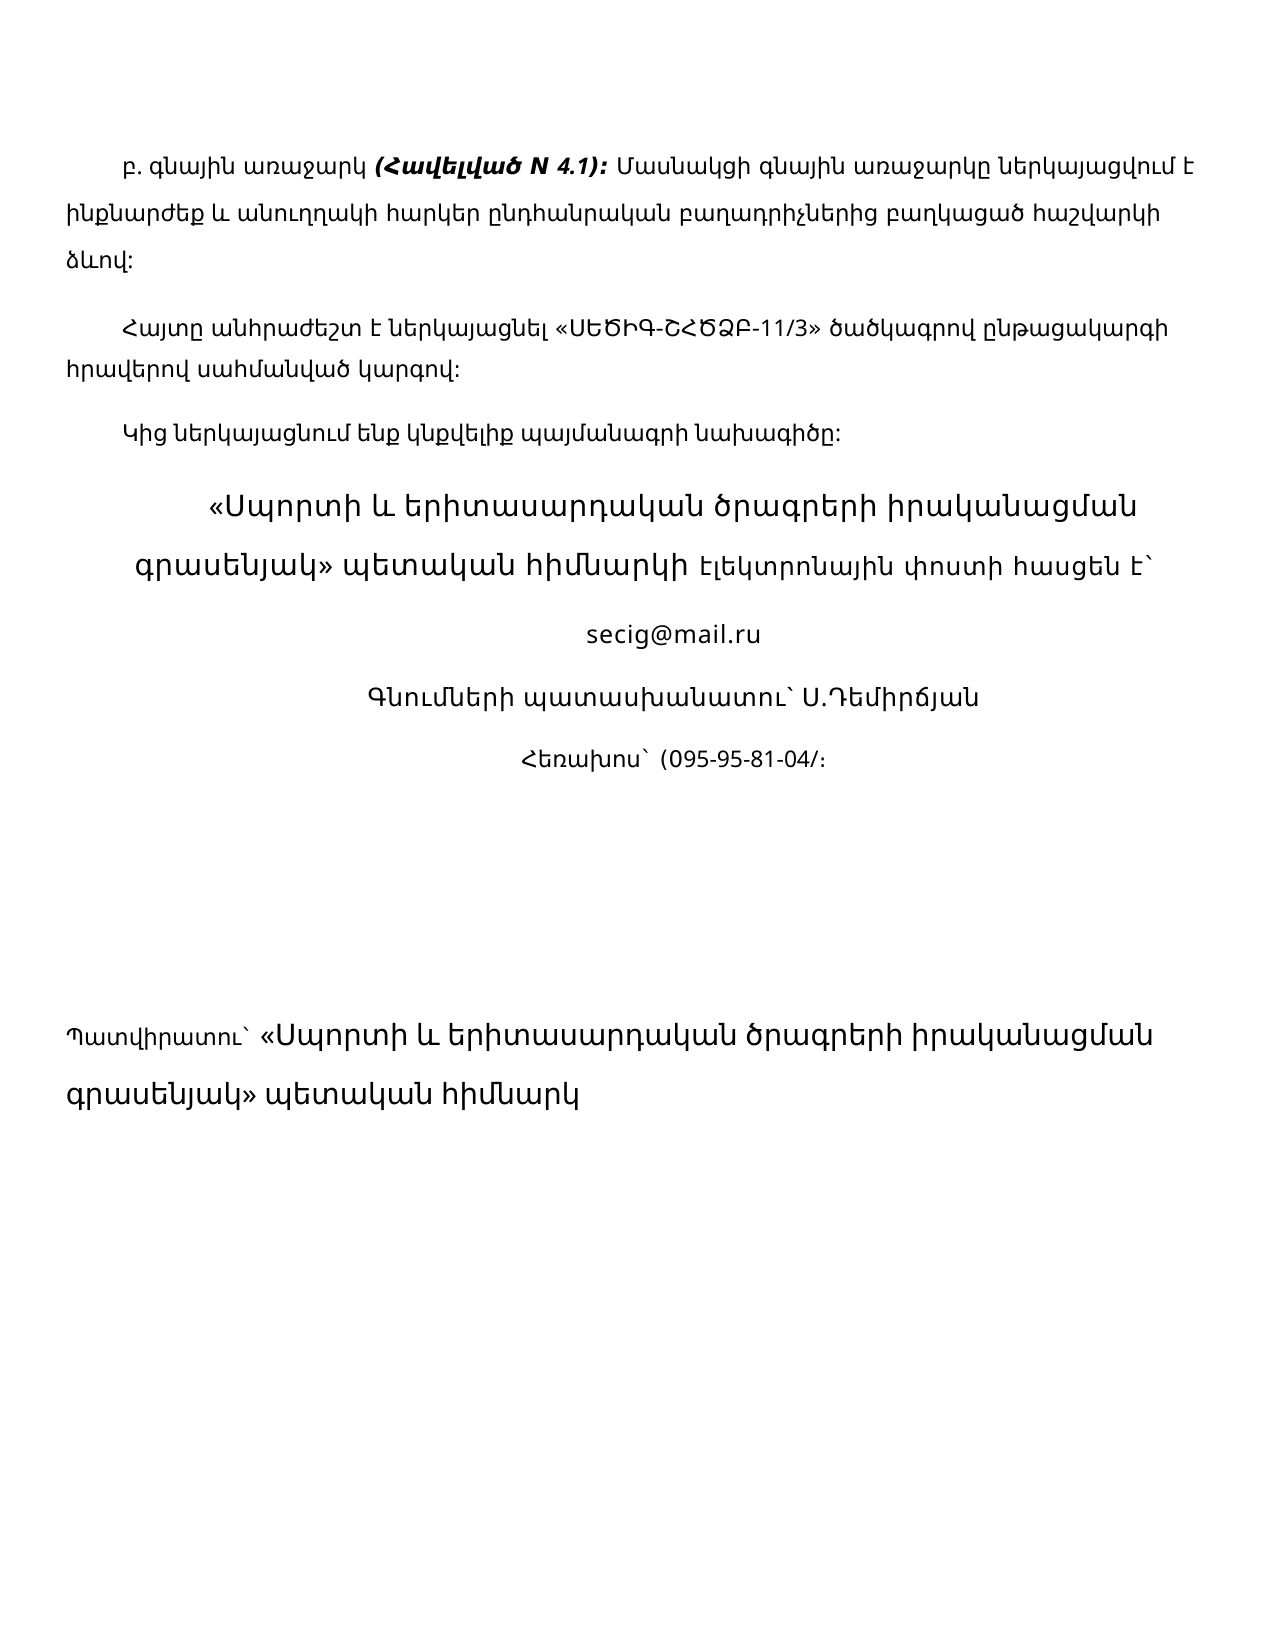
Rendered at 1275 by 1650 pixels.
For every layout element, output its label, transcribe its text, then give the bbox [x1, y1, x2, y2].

text Գնումների պատասխանատու` Ս.Դեմիրճյան [66, 680, 1226, 714]
text Հեռախոս` (095-95-81-04/։ [66, 743, 1226, 774]
text Պատվիրատու` «Սպորտի և երիտասարդական ծրագրերի իրականացման գրասենյակ» պետական հիմնարկ [66, 1014, 1226, 1113]
text Կից ներկայացնում ենք կնքվելիք պայմանագրի նախագիծը: [66, 417, 1226, 448]
text «Սպորտի և երիտասարդական ծրագրերի իրականացման գրասենյակ» պետական հիմնարկի էլեկտրոնային փոստի հասցեն է` [66, 485, 1226, 584]
text Հայտը անհրաժեշտ է ներկայացնել «ՍԵԾԻԳ-ՇՀԾՁԲ-11/3» ծածկագրով ընթացակարգի հրավերով սահմանված կարգով: [66, 312, 1226, 383]
text բ. գնային առաջարկ (Հավելված N 4.1): Մասնակցի գնային առաջարկը ներկայացվում է ինքնարժեք և անուղղակի հարկեր ընդհանրական բաղադրիչներից բաղկացած հաշվարկի ձևով: [66, 150, 1226, 275]
text secig@mail.ru [66, 616, 1226, 650]
